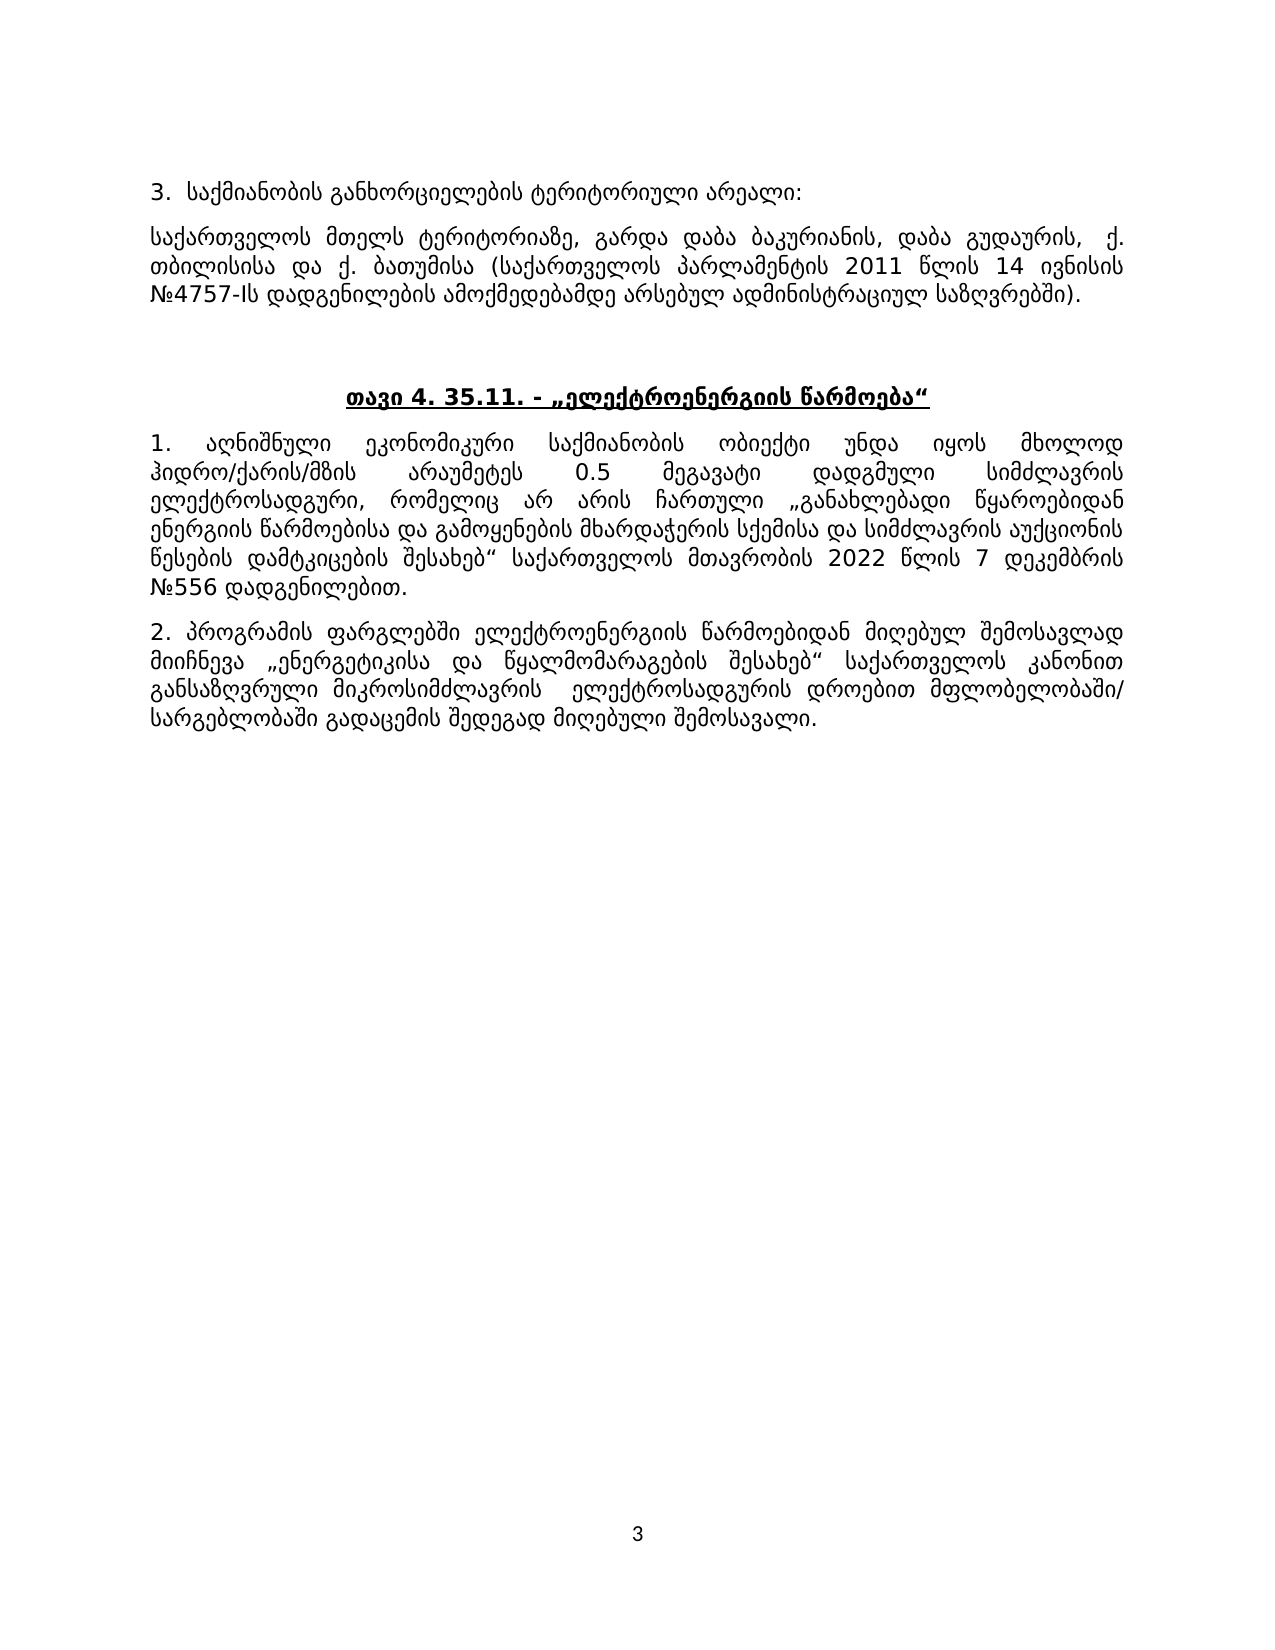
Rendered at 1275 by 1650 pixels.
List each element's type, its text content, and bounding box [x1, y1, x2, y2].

text 2. პროგრამის ფარგლებში ელექტროენერგიის წარმოებიდან მიღებულ შემოსავლად მიიჩნევა „ენერგეტიკისა და წყალმომარაგების შესახებ“ საქართველოს კანონით განსაზღვრული მიკროსიმძლავრის ელექტროსადგურის დროებით მფლობელობაში/ სარგებლობაში გადაცემის შედეგად მიღებული შემოსავალი. [150, 619, 1125, 732]
text თავი 4. 35.11. - „ელექტროენერგიის წარმოება“ [150, 384, 1125, 411]
text საქართველოს მთელს ტერიტორიაზე, გარდა დაბა ბაკურიანის, დაბა გუდაურის, ქ. თბილისისა და ქ. ბათუმისა (საქართველოს პარლამენტის 2011 წლის 14 ივნისის №4757-Iს დადგენილების ამოქმედებამდე არსებულ ადმინისტრაციულ საზღვრებში). [150, 224, 1125, 308]
text 3. საქმიანობის განხორციელების ტერიტორიული არეალი: [150, 179, 1125, 205]
text 1. აღნიშნული ეკონომიკური საქმიანობის ობიექტი უნდა იყოს მხოლოდ ჰიდრო/ქარის/მზის არაუმეტეს 0.5 მეგავატი დადგმული სიმძლავრის ელექტროსადგური, რომელიც არ არის ჩართული „განახლებადი წყაროებიდან ენერგიის წარმოებისა და გამოყენების მხარდაჭერის სქემისა და სიმძლავრის აუქციონის წესების დამტკიცების შესახებ“ საქართველოს მთავრობის 2022 წლის 7 დეკემბრის №556 დადგენილებით. [150, 430, 1125, 600]
